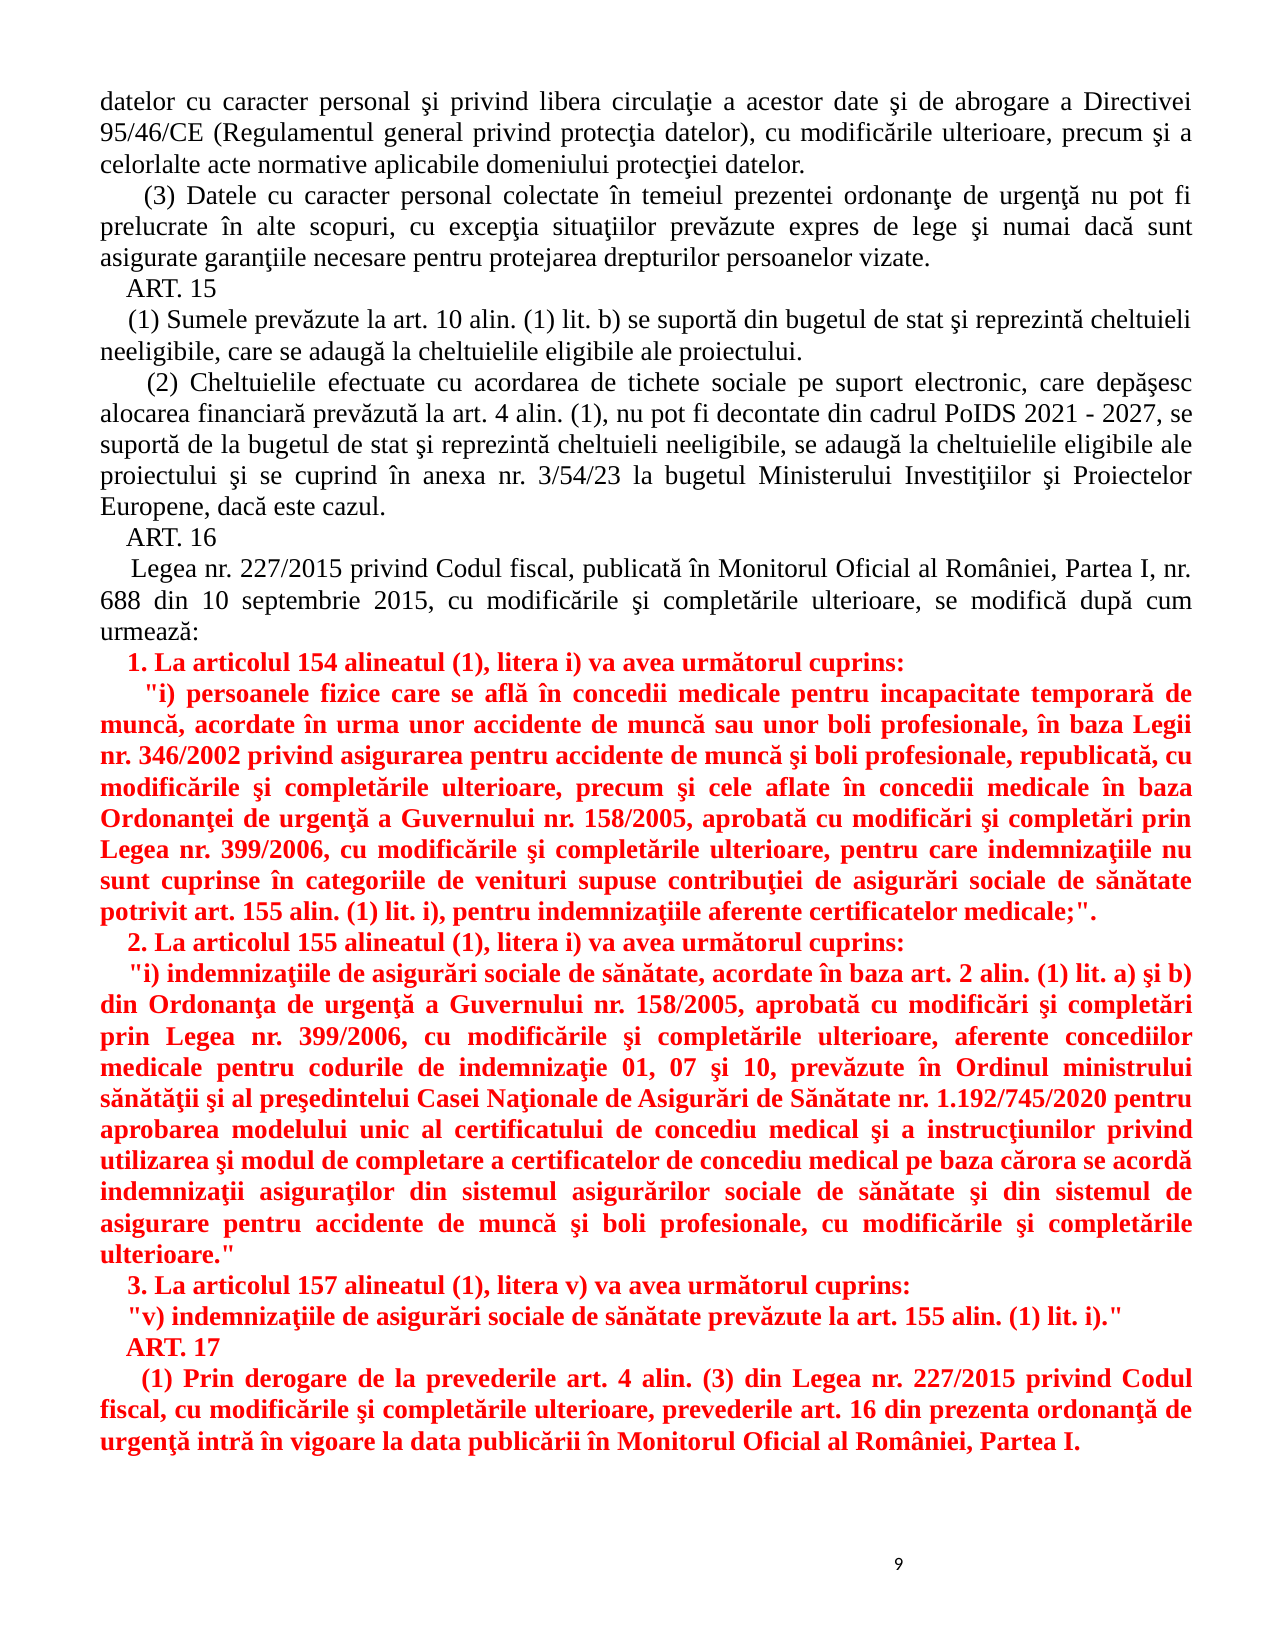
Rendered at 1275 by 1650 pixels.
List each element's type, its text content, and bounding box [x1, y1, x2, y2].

text (1) Prin derogare de la prevederile art. 4 alin. (3) din Legea nr. 227/2015 privind Codul fiscal, cu modificările şi completările ulterioare, prevederile art. 16 din prezenta ordonanţă de urgenţă intră în vigoare la data publicării în Monitorul Oficial al României, Partea I. [100, 1362, 1194, 1456]
text 1. La articolul 154 alineatul (1), litera i) va avea următorul cuprins: [100, 646, 1194, 677]
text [100, 85, 1194, 179]
text "i) indemnizaţiile de asigurări sociale de sănătate, acordate în baza art. 2 alin. (1) lit. a) şi b) din Ordonanţa de urgenţă a Guvernului nr. 158/2005, aprobată cu modificări şi completări prin Legea nr. 399/2006, cu modificările şi completările ulterioare, aferente concediilor medicale pentru codurile de indemnizaţie 01, 07 şi 10, prevăzute în Ordinul ministrului sănătăţii şi al preşedintelui Casei Naţionale de Asigurări de Sănătate nr. 1.192/745/2020 pentru aprobarea modelului unic al certificatului de concediu medical şi a instrucţiunilor privind utilizarea şi modul de completare a certificatelor de concediu medical pe baza cărora se acordă indemnizaţii asiguraţilor din sistemul asigurărilor sociale de sănătate şi din sistemul de asigurare pentru accidente de muncă şi boli profesionale, cu modificările şi completările ulterioare." [100, 957, 1194, 1269]
text "v) indemnizaţiile de asigurări sociale de sănătate prevăzute la art. 155 alin. (1) lit. i)." [100, 1300, 1194, 1331]
text (1) Sumele prevăzute la art. 10 alin. (1) lit. b) se suportă din bugetul de stat şi reprezintă cheltuieli neeligibile, care se adaugă la cheltuielile eligibile ale proiectului. [100, 303, 1194, 366]
text ART. 15 [100, 272, 1194, 303]
text 3. La articolul 157 alineatul (1), litera v) va avea următorul cuprins: [100, 1269, 1194, 1300]
text "i) persoanele fizice care se află în concedii medicale pentru incapacitate temporară de muncă, acordate în urma unor accidente de muncă sau unor boli profesionale, în baza Legii nr. 346/2002 privind asigurarea pentru accidente de muncă şi boli profesionale, republicată, cu modificările şi completările ulterioare, precum şi cele aflate în concedii medicale în baza Ordonanţei de urgenţă a Guvernului nr. 158/2005, aprobată cu modificări şi completări prin Legea nr. 399/2006, cu modificările şi completările ulterioare, pentru care indemnizaţiile nu sunt cuprinse în categoriile de venituri supuse contribuţiei de asigurări sociale de sănătate potrivit art. 155 alin. (1) lit. i), pentru indemnizaţiile aferente certificatelor medicale;". [100, 677, 1194, 926]
text (2) Cheltuielile efectuate cu acordarea de tichete sociale pe suport electronic, care depăşesc alocarea financiară prevăzută la art. 4 alin. (1), nu pot fi decontate din cadrul PoIDS 2021 - 2027, se suportă de la bugetul de stat şi reprezintă cheltuieli neeligibile, se adaugă la cheltuielile eligibile ale proiectului şi se cuprind în anexa nr. 3/54/23 la bugetul Ministerului Investiţiilor şi Proiectelor Europene, dacă este cazul. [100, 366, 1194, 521]
text Legea nr. 227/2015 privind Codul fiscal, publicată în Monitorul Oficial al României, Partea I, nr. 688 din 10 septembrie 2015, cu modificările şi completările ulterioare, se modifică după cum urmează: [100, 553, 1194, 646]
text (3) Datele cu caracter personal colectate în temeiul prezentei ordonanţe de urgenţă nu pot fi prelucrate în alte scopuri, cu excepţia situaţiilor prevăzute expres de lege şi numai dacă sunt asigurate garanţiile necesare pentru protejarea drepturilor persoanelor vizate. [100, 179, 1194, 272]
text ART. 16 [100, 521, 1194, 553]
text 2. La articolul 155 alineatul (1), litera i) va avea următorul cuprins: [100, 926, 1194, 957]
text ART. 17 [100, 1331, 1194, 1362]
